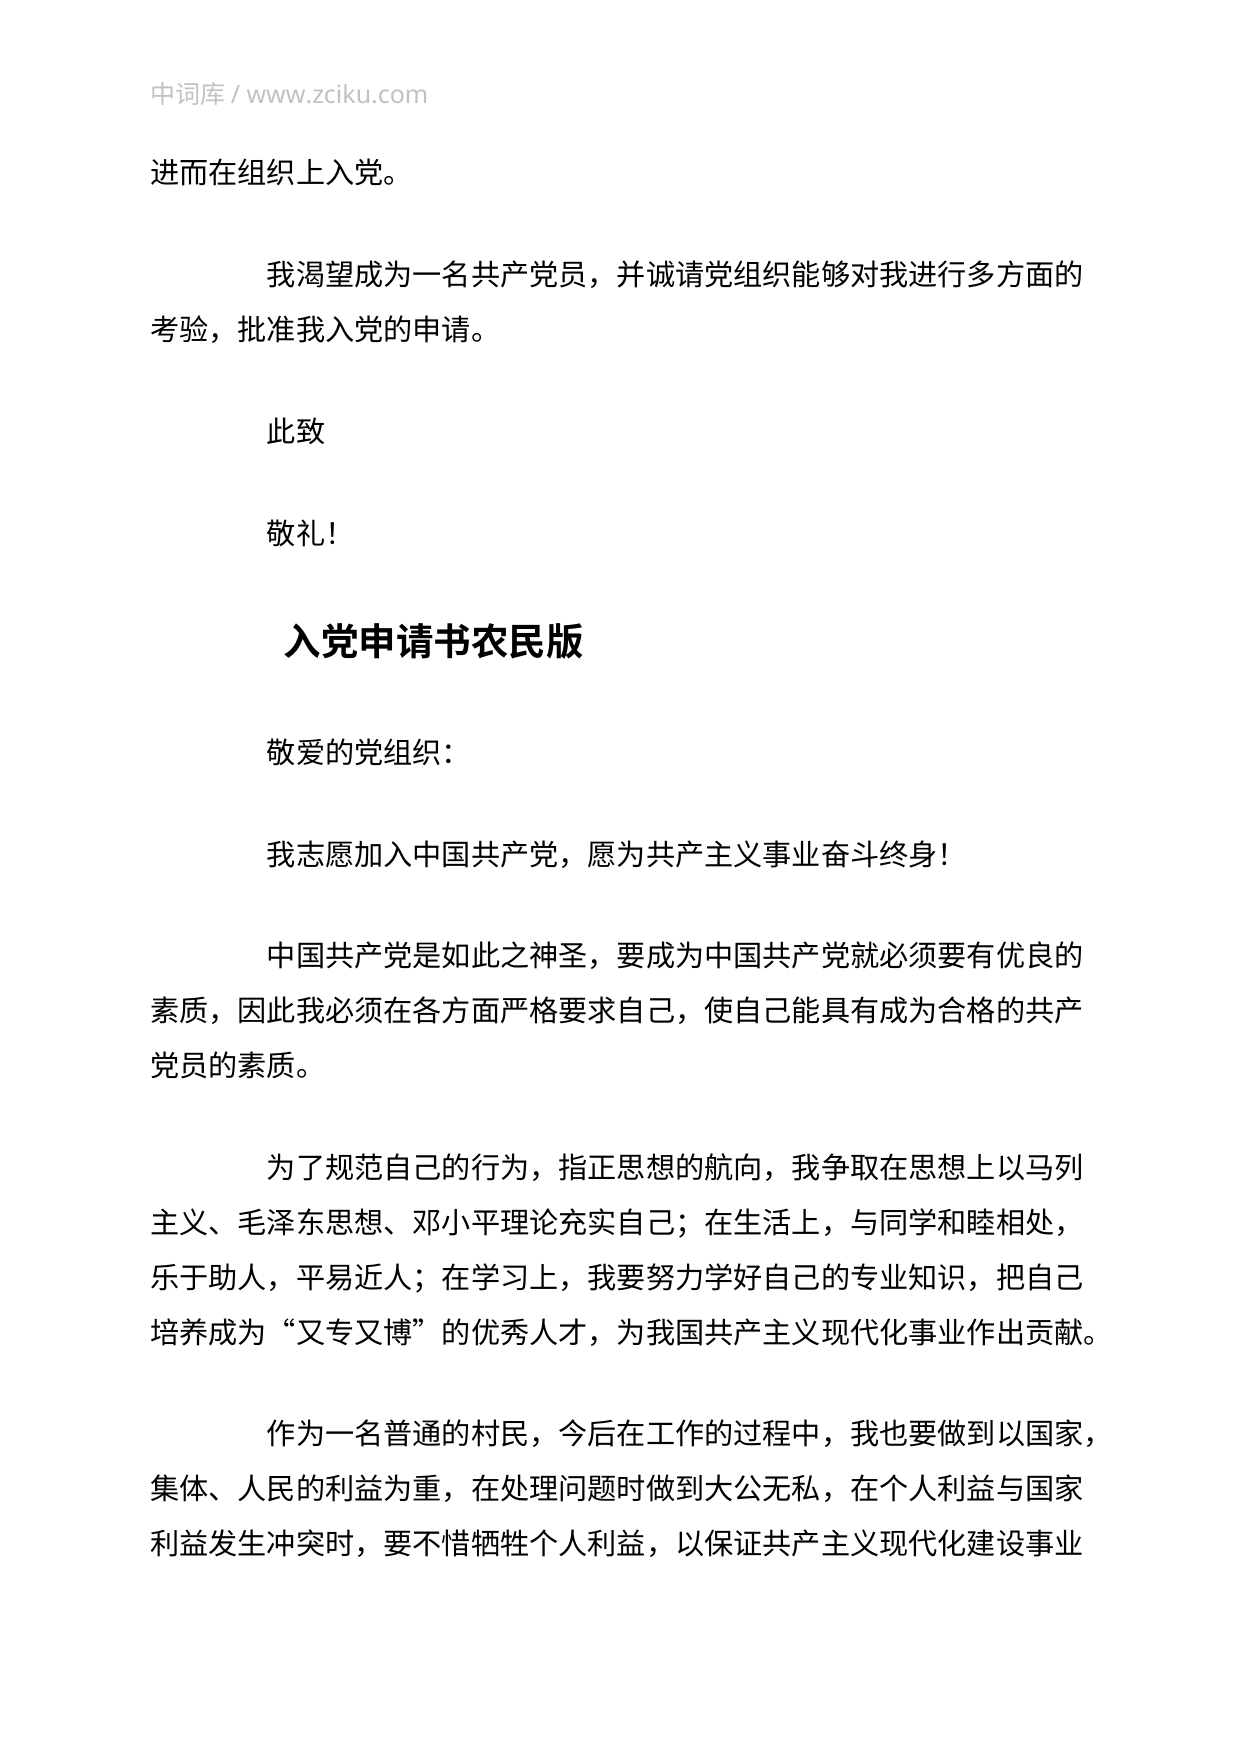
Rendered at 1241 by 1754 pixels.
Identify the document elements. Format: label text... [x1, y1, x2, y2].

text 敬爱的党组织： [150, 729, 1090, 772]
text 敬礼！ [150, 510, 1090, 552]
text 我志愿加入中国共产党，愿为共产主义事业奋斗终身！ [150, 831, 1090, 873]
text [150, 150, 1090, 192]
text 此致 [150, 408, 1090, 451]
text 为了规范自己的行为，指正思想的航向，我争取在思想上以马列主义、毛泽东思想、邓小平理论充实自己；在生活上，与同学和睦相处，乐于助人，平易近人；在学习上，我要努力学好自己的专业知识，把自己培养成为“又专又博”的优秀人才，为我国共产主义现代化事业作出贡献。 [150, 1144, 1090, 1351]
text 我渴望成为一名共产党员，并诚请党组织能够对我进行多方面的考验，批准我入党的申请。 [150, 252, 1090, 349]
text 中国共产党是如此之神圣，要成为中国共产党就必须要有优良的素质，因此我必须在各方面严格要求自己，使自己能具有成为合格的共产党员的素质。 [150, 933, 1090, 1085]
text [150, 1411, 1090, 1563]
text 入党申请书农民版 [150, 612, 1090, 666]
